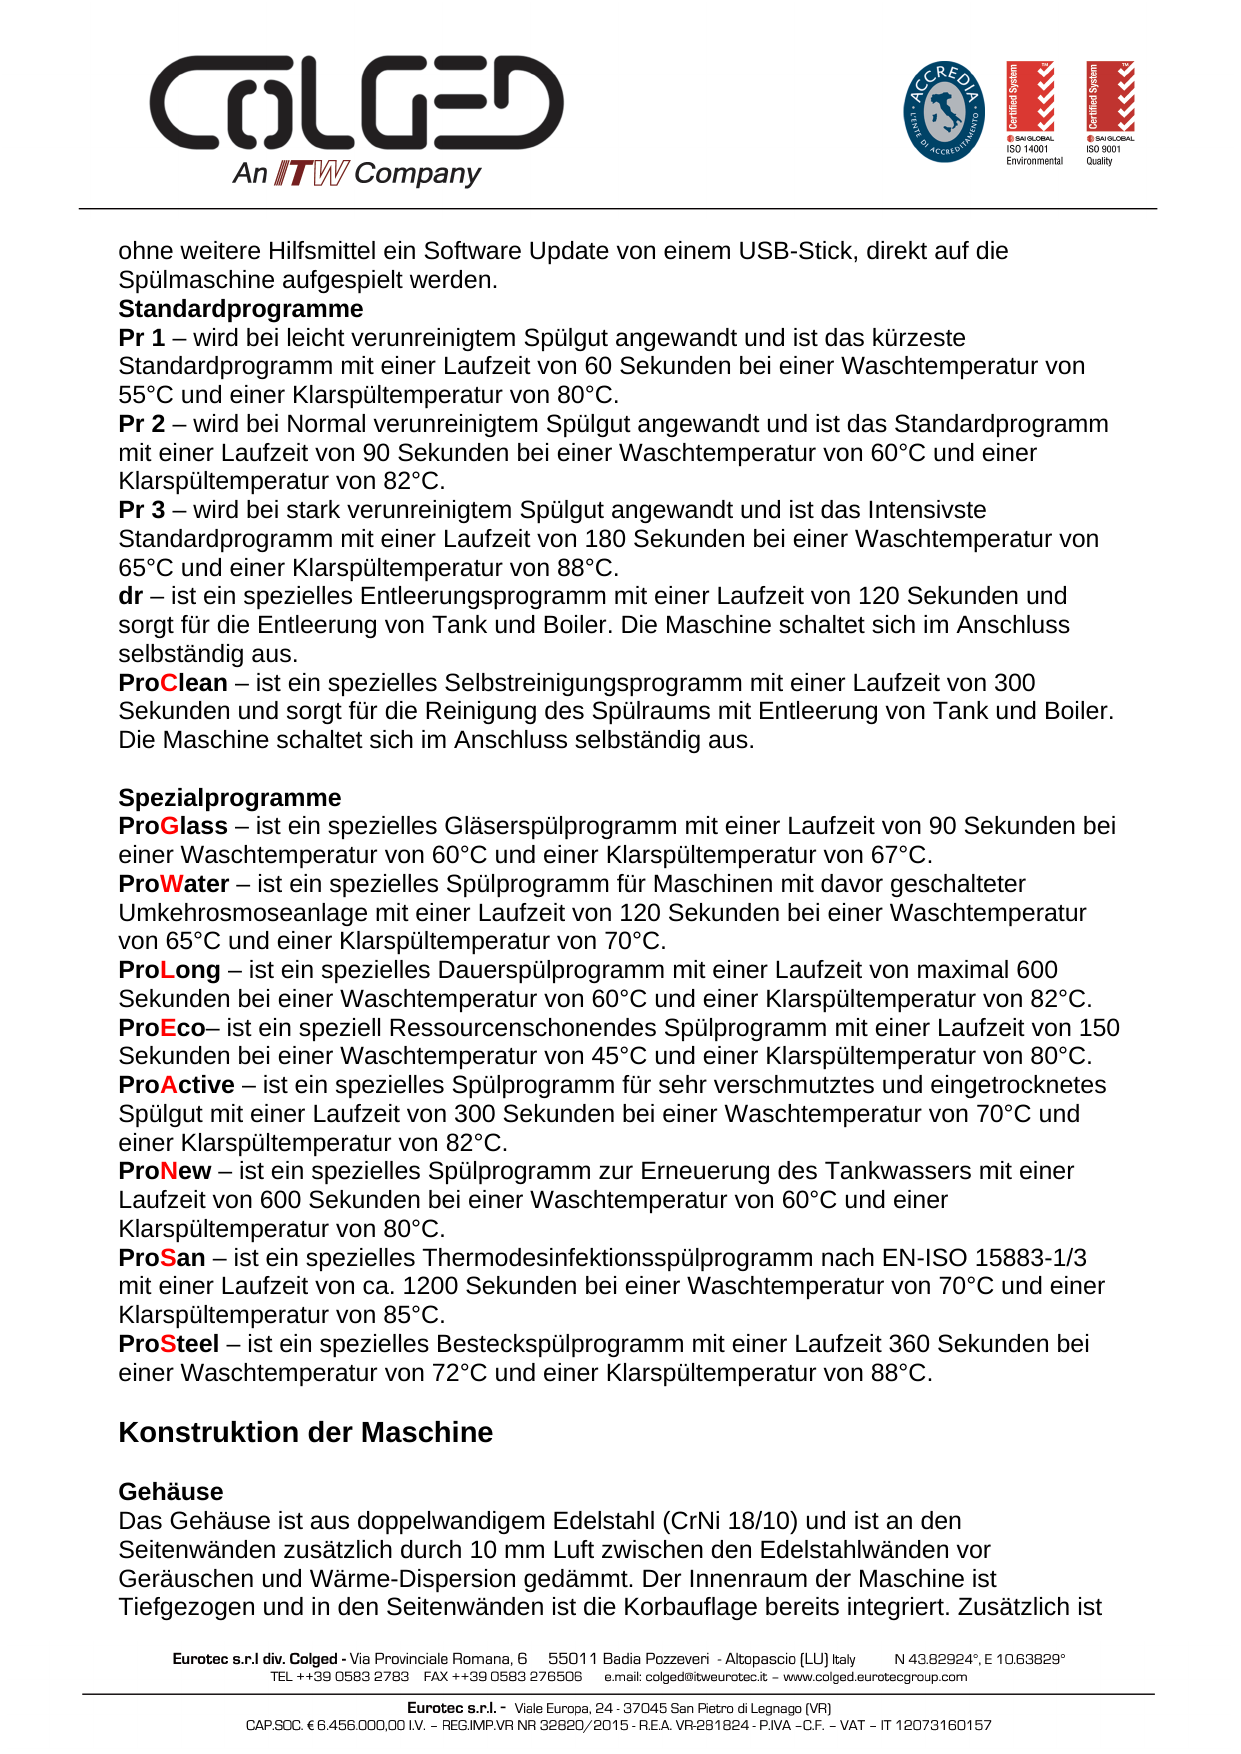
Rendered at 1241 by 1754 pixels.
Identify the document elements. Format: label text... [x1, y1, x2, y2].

text ProGlass – ist ein spezielles Gläserspülprogramm mit einer Laufzeit von 90 Sekunden bei einer Waschtemperatur von 60°C und einer Klarspültemperatur von 67°C. [118, 811, 1122, 869]
text ProNew – ist ein spezielles Spülprogramm zur Erneuerung des Tankwassers mit einer Laufzeit von 600 Sekunden bei einer Waschtemperatur von 60°C und einer Klarspültemperatur von 80°C. [118, 1156, 1122, 1242]
text mit einer Laufzeit von ca. 1200 Sekunden bei einer Waschtemperatur von 70°C und einer Klarspültemperatur von 85°C. [118, 1271, 1122, 1329]
text Pr 1 – wird bei leicht verunreinigtem Spülgut angewandt und ist das kürzeste Standardprogramm mit einer Laufzeit von 60 Sekunden bei einer Waschtemperatur von 55°C und einer Klarspültemperatur von 80°C. [118, 322, 1122, 409]
text Standardprogramme [118, 294, 1122, 322]
text ProSteel – ist ein spezielles Besteckspülprogramm mit einer Laufzeit 360 Sekunden bei einer Waschtemperatur von 72°C und einer Klarspültemperatur von 88°C. [118, 1329, 1122, 1386]
text Pr 2 – wird bei Normal verunreinigtem Spülgut angewandt und ist das Standardprogramm mit einer Laufzeit von 90 Sekunden bei einer Waschtemperatur von 60°C und einer Klarspültemperatur von 82°C. [118, 409, 1122, 495]
picture [6, 1641, 1232, 1749]
text Konstruktion der Maschine [118, 1415, 1122, 1448]
text ProWater – ist ein spezielles Spülprogramm für Maschinen mit davor geschalteter Umkehrosmoseanlage mit einer Laufzeit von 120 Sekunden bei einer Waschtemperatur von 65°C und einer Klarspültemperatur von 70°C. [118, 869, 1122, 955]
text Spezialprogramme [118, 782, 1122, 811]
picture [2, 2, 1235, 219]
text dr – ist ein spezielles Entleerungsprogramm mit einer Laufzeit von 120 Sekunden und sorgt für die Entleerung von Tank und Boiler. Die Maschine schaltet sich im Anschluss selbständig aus. [118, 581, 1122, 667]
text ProClean – ist ein spezielles Selbstreinigungsprogramm mit einer Laufzeit von 300 Sekunden und sorgt für die Reinigung des Spülraums mit Entleerung von Tank und Boiler. Die Maschine schaltet sich im Anschluss selbständig aus. [118, 667, 1122, 754]
text Pr 3 – wird bei stark verunreinigtem Spülgut angewandt und ist das Intensivste Standardprogramm mit einer Laufzeit von 180 Sekunden bei einer Waschtemperatur von 65°C und einer Klarspültemperatur von 88°C. [118, 495, 1122, 581]
text ProSan – ist ein spezielles Thermodesinfektionsspülprogramm nach EN-ISO 15883-1/3 [118, 1242, 1122, 1271]
text ProEco– ist ein speziell Ressourcenschonendes Spülprogramm mit einer Laufzeit von 150 Sekunden bei einer Waschtemperatur von 45°C und einer Klarspültemperatur von 80°C. [118, 1012, 1122, 1070]
text ProActive – ist ein spezielles Spülprogramm für sehr verschmutztes und eingetrocknetes Spülgut mit einer Laufzeit von 300 Sekunden bei einer Waschtemperatur von 70°C und einer Klarspültemperatur von 82°C. [118, 1070, 1122, 1156]
text ProLong – ist ein spezielles Dauerspülprogramm mit einer Laufzeit von maximal 600 Sekunden bei einer Waschtemperatur von 60°C und einer Klarspültemperatur von 82°C. [118, 955, 1122, 1012]
text Gehäuse [118, 1477, 1122, 1506]
